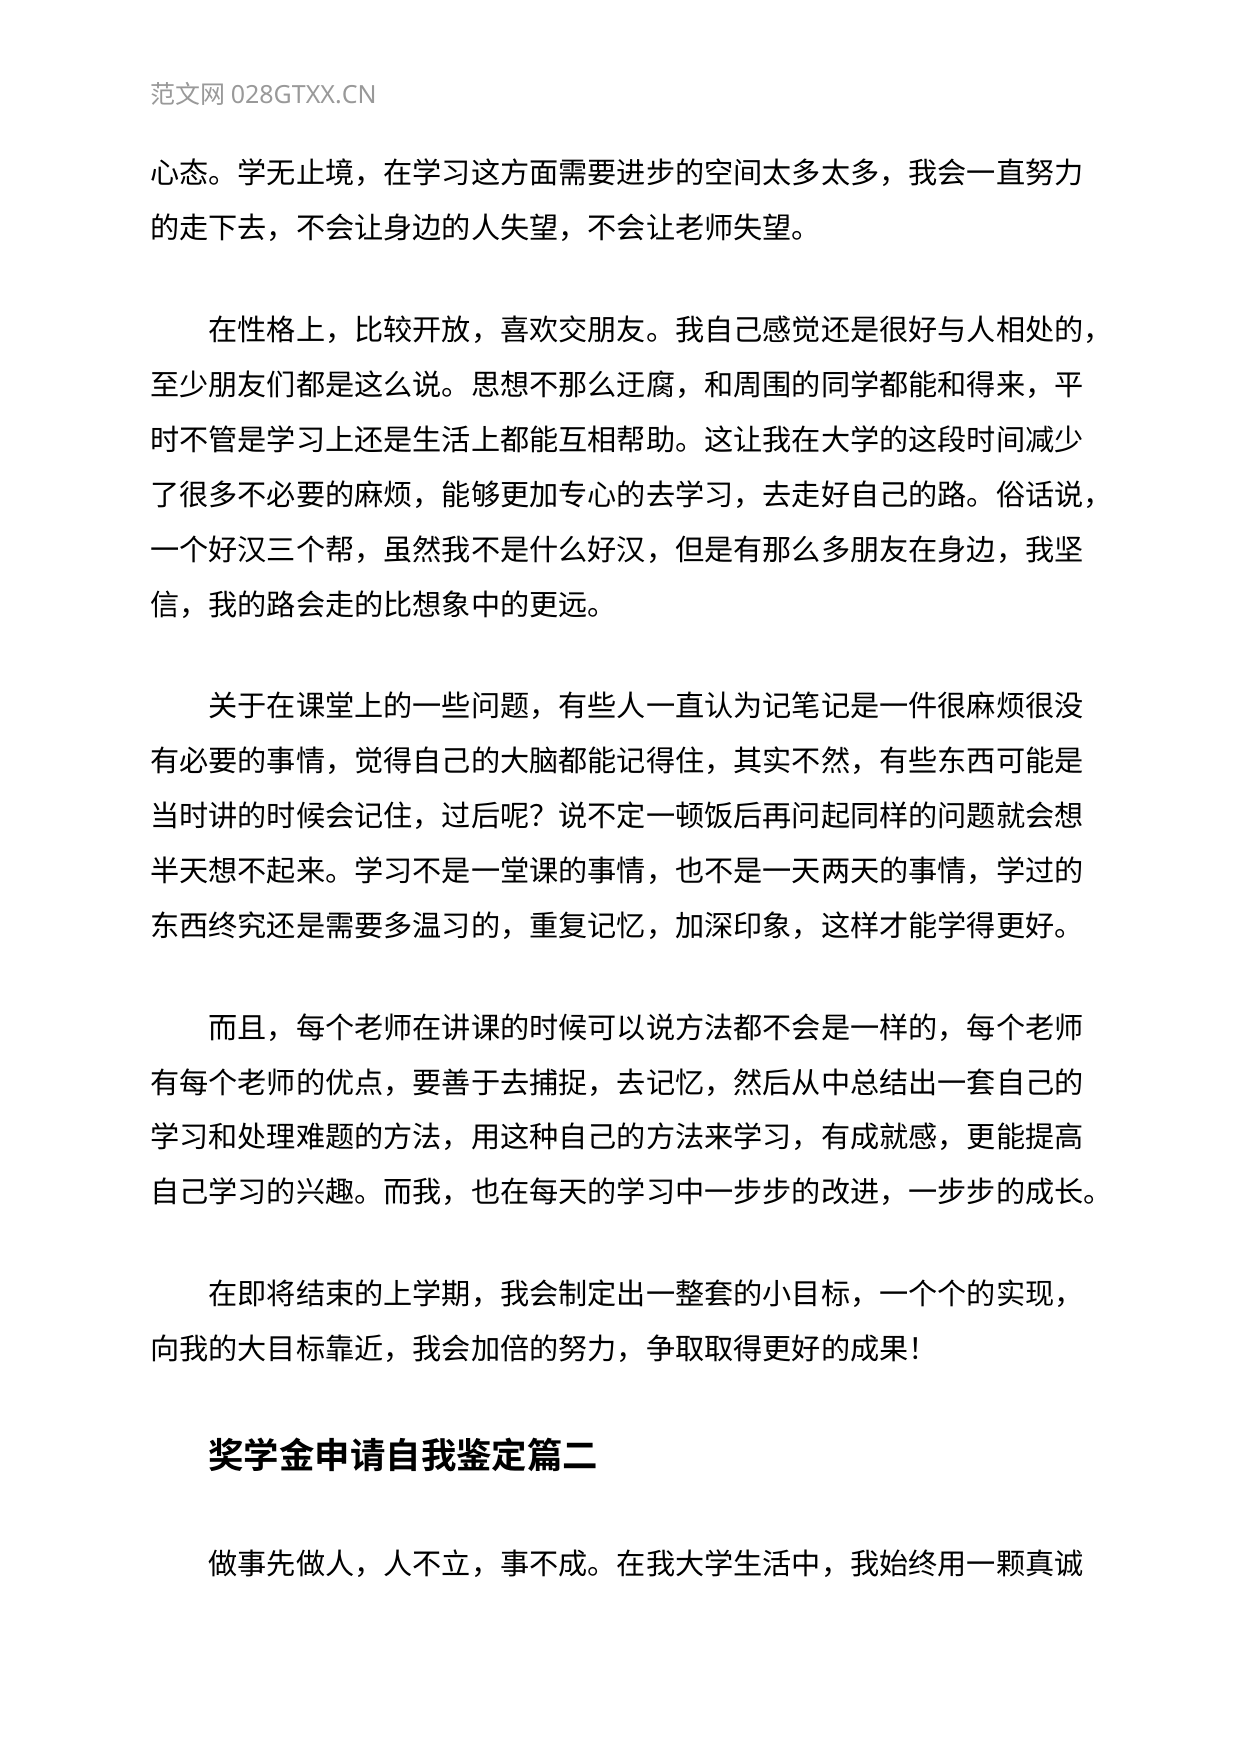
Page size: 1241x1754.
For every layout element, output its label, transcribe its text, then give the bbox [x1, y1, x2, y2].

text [150, 1541, 1090, 1583]
text 奖学金申请自我鉴定篇二 [150, 1427, 1090, 1479]
text 而且，每个老师在讲课的时候可以说方法都不会是一样的，每个老师有每个老师的优点，要善于去捕捉，去记忆，然后从中总结出一套自己的学习和处理难题的方法，用这种自己的方法来学习，有成就感，更能提高自己学习的兴趣。而我，也在每天的学习中一步步的改进，一步步的成长。 [150, 1004, 1090, 1211]
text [150, 150, 1090, 247]
text 在即将结束的上学期，我会制定出一整套的小目标，一个个的实现，向我的大目标靠近，我会加倍的努力，争取取得更好的成果！ [150, 1271, 1090, 1368]
text 在性格上，比较开放，喜欢交朋友。我自己感觉还是很好与人相处的，至少朋友们都是这么说。思想不那么迂腐，和周围的同学都能和得来，平时不管是学习上还是生活上都能互相帮助。这让我在大学的这段时间减少了很多不必要的麻烦，能够更加专心的去学习，去走好自己的路。俗话说，一个好汉三个帮，虽然我不是什么好汉，但是有那么多朋友在身边，我坚信，我的路会走的比想象中的更远。 [150, 307, 1090, 623]
text 关于在课堂上的一些问题，有些人一直认为记笔记是一件很麻烦很没有必要的事情，觉得自己的大脑都能记得住，其实不然，有些东西可能是当时讲的时候会记住，过后呢？说不定一顿饭后再问起同样的问题就会想半天想不起来。学习不是一堂课的事情，也不是一天两天的事情，学过的东西终究还是需要多温习的，重复记忆，加深印象，这样才能学得更好。 [150, 683, 1090, 945]
